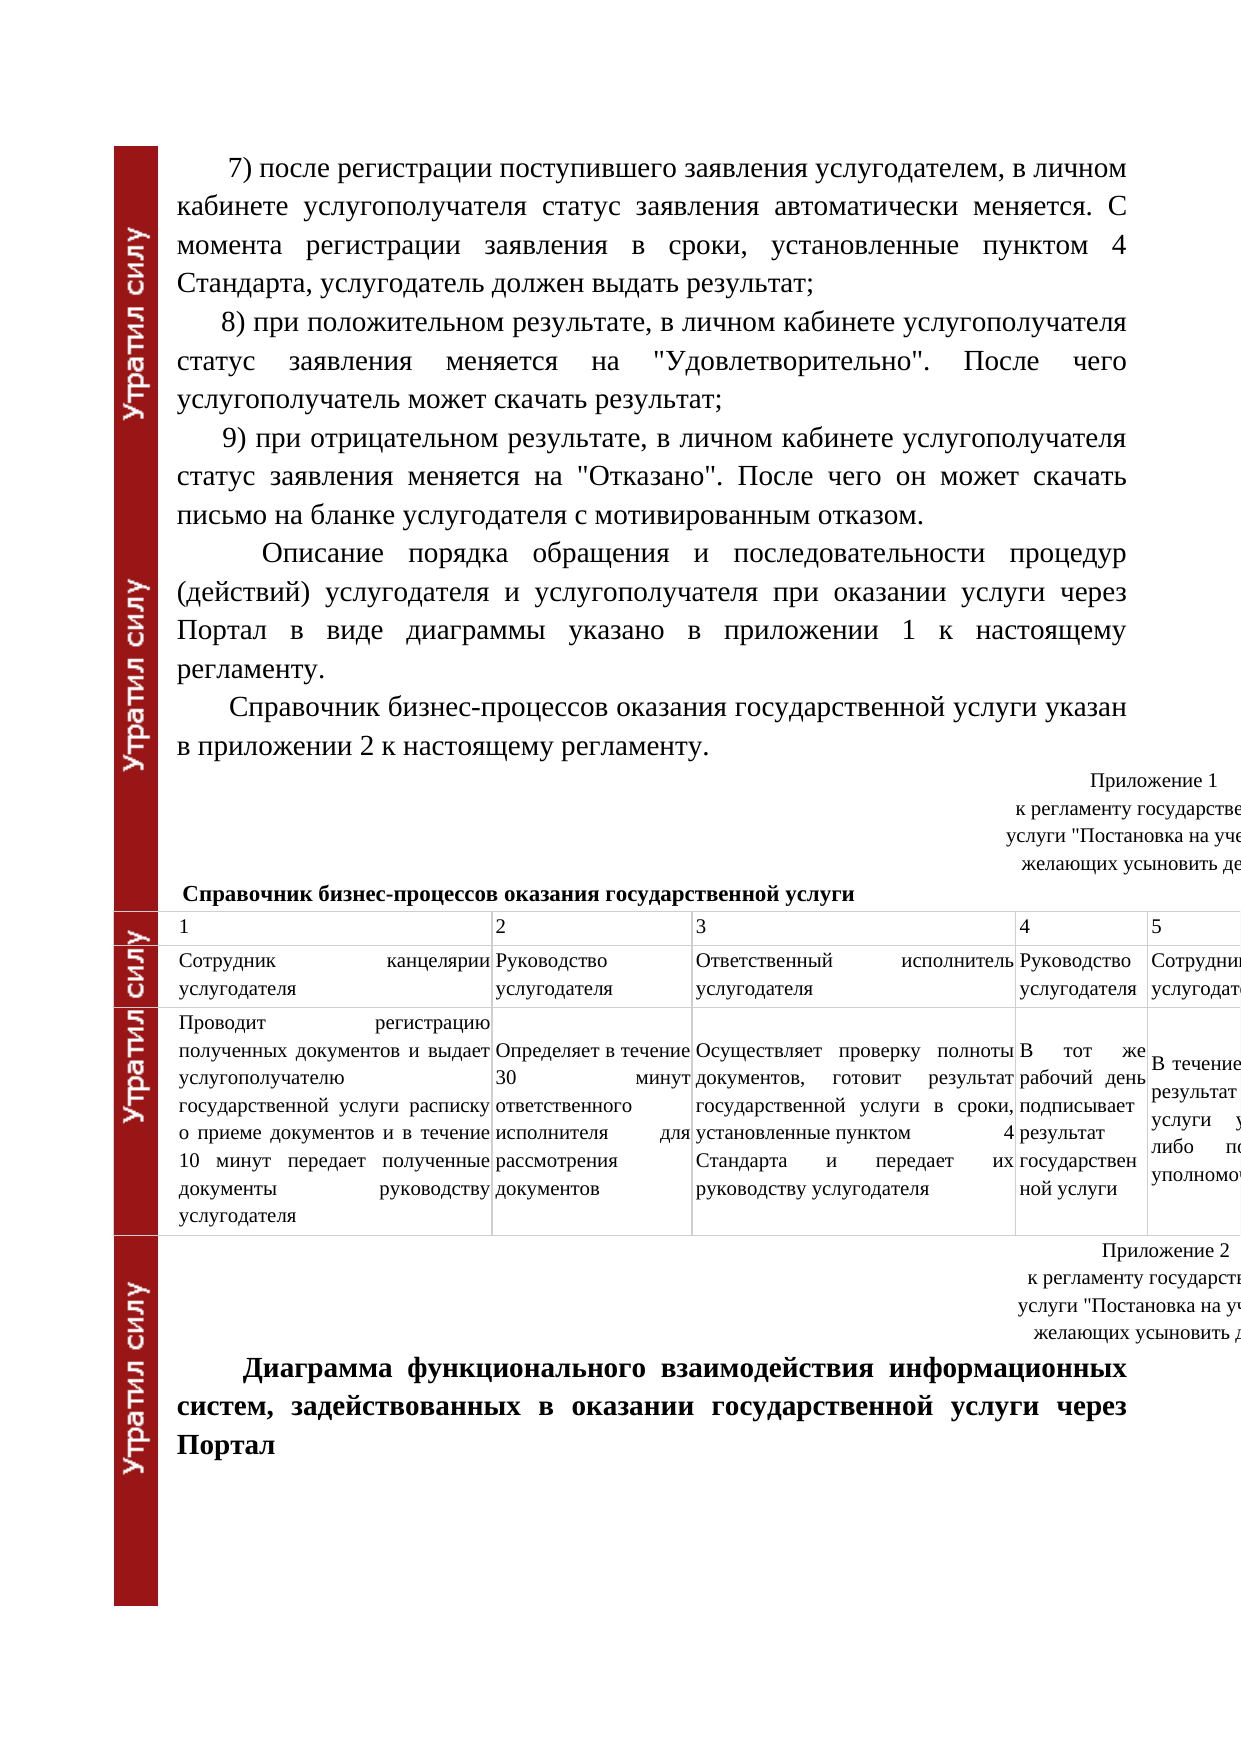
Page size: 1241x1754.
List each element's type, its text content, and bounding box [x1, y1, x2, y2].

table_cell Ответственный исполнитель услугодателя [693, 946, 1015, 1007]
text Справочник бизнес-процессов оказания государственной услуги указан в приложении 2 к настоящему регламенту. [112, 689, 1128, 762]
table_header Приложение 2 к регламенту государственной услуги "Постановка на учет лиц, желающих усыновить детей" [924, 1236, 1240, 1350]
table_cell В течение 10 минут выдает результат государственной услуги услугополучателю либо по доверенности уполномоченному лицу [1148, 1008, 1240, 1235]
table_cell Осуществляет проверку полноты документов, готовит результат государственной услуги в сроки, установленные пунктом 4 Стандарта и передает их руководству услугодателя [693, 1008, 1015, 1235]
table_header [113, 1236, 923, 1350]
table_header 3 [693, 912, 1015, 945]
text 8) при положительном результате, в личном кабинете услугополучателя статус заявления меняется на "Удовлетворительно". После чего услугополучатель может скачать результат; [112, 304, 1128, 415]
picture [114, 530, 158, 535]
text 9) при отрицательном результате, в личном кабинете услугополучателя статус заявления меняется на "Отказано". После чего он может скачать письмо на бланке услугодателя с мотивированным отказом. [112, 420, 1128, 530]
picture [114, 684, 158, 689]
table_cell Руководство услугодателя [493, 946, 691, 1007]
text Справочник бизнес-процессов оказания государственной услуги [112, 881, 1128, 907]
picture [114, 762, 158, 767]
text Диаграмма функционального взаимодействия информационных систем, задействованных в оказании государственной услуги через Портал [112, 1350, 1128, 1460]
table_cell В тот же рабочий день подписывает результат государственной услуги [1016, 1008, 1147, 1235]
table_cell Сотрудник канцелярии услугодателя [114, 946, 491, 1007]
picture [114, 1460, 158, 1606]
picture [114, 299, 158, 304]
table_header [101, 767, 912, 881]
table_header 5 [1148, 912, 1240, 945]
table_header 4 [1016, 912, 1147, 945]
table_cell Сотрудник канцелярии услугодателя [1148, 946, 1240, 1007]
text 7) после регистрации поступившего заявления услугодателем, в личном кабинете услугополучателя статус заявления автоматически меняется. С момента регистрации заявления в сроки, установленные пунктом 4 Стандарта, услугодатель должен выдать результат; [112, 150, 1128, 299]
picture [114, 146, 158, 150]
table_cell Проводит регистрацию полученных документов и выдает услугополучателю государственной услуги расписку о приеме документов и в течение 10 минут передает полученные документы руководству услугодателя [114, 1008, 491, 1235]
table_header 1 [114, 912, 491, 945]
picture [114, 907, 158, 911]
table_header 2 [493, 912, 691, 945]
text Описание порядка обращения и последовательности процедур (действий) услугодателя и услугополучателя при оказании услуги через Портал в виде диаграммы указано в приложении 1 к настоящему регламенту. [112, 535, 1128, 684]
table_cell Определяет в течение 30 минут ответственного исполнителя для рассмотрения документов [493, 1008, 691, 1235]
table_cell Руководство услугодателя [1016, 946, 1147, 1007]
picture [114, 415, 158, 420]
table_header Приложение 1 к регламенту государственной услуги "Постановка на учет лиц, желающих усыновить детей" [912, 767, 1240, 881]
